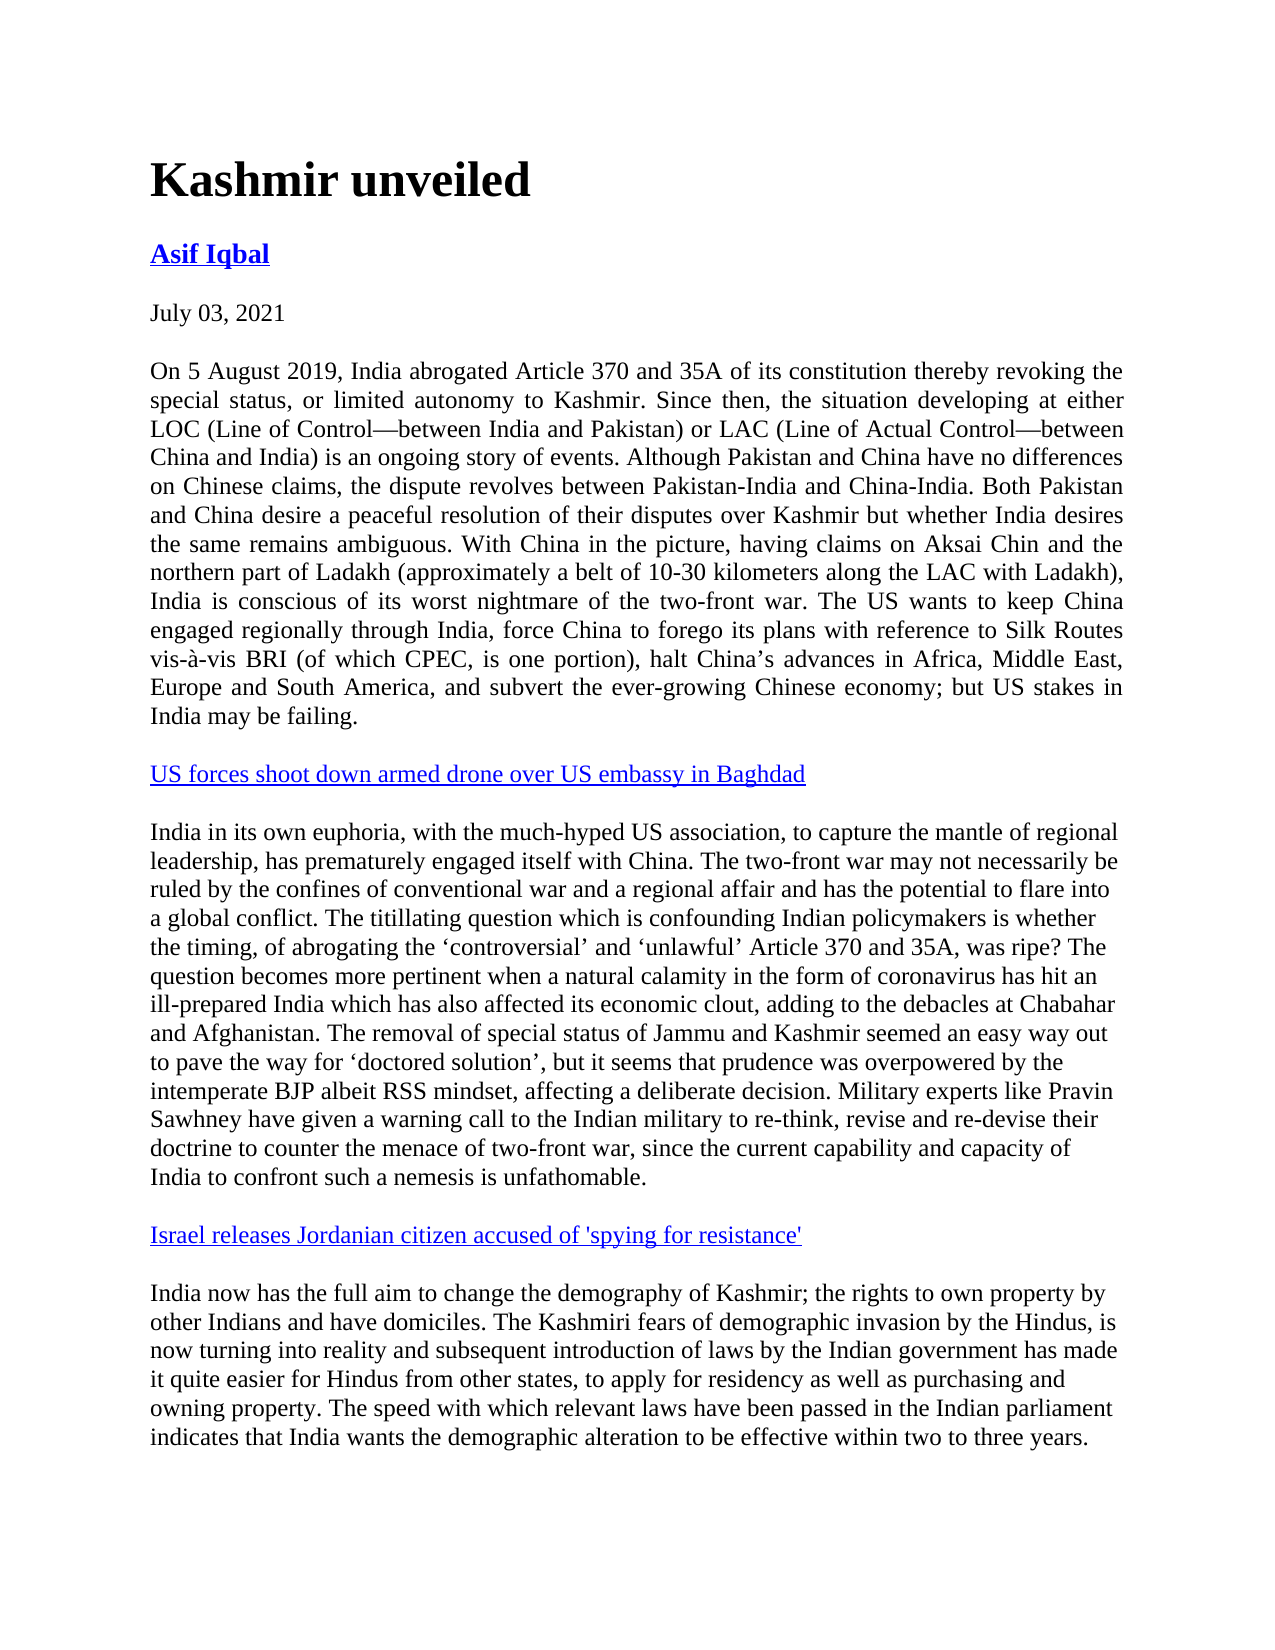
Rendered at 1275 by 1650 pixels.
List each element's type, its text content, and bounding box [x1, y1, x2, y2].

text On 5 August 2019, India abrogated Article 370 and 35A of its constitution thereby revoking the special status, or limited autonomy to Kashmir. Since then, the situation developing at either LOC (Line of Control—between India and Pakistan) or LAC (Line of Actual Control—between China and India) is an ongoing story of events. Although Pakistan and China have no differences on Chinese claims, the dispute revolves between Pakistan-India and China-India. Both Pakistan and China desire a peaceful resolution of their disputes over Kashmir but whether India desires the same remains ambiguous. With China in the picture, having claims on Aksai Chin and the northern part of Ladakh (approximately a belt of 10-30 kilometers along the LAC with Ladakh), India is conscious of its worst nightmare of the two-front war. The US wants to keep China engaged regionally through India, force China to forego its plans with reference to Silk Routes vis-à-vis BRI (of which CPEC, is one portion), halt China’s advances in Africa, Middle East, Europe and South America, and subvert the ever-growing Chinese economy; but US stakes in India may be failing. [150, 356, 1125, 730]
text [150, 1278, 1125, 1450]
text Israel releases Jordanian citizen accused of 'spying for resistance' [150, 1220, 1125, 1249]
text India in its own euphoria, with the much-hyped US association, to capture the mantle of regional leadership, has prematurely engaged itself with China. The two-front war may not necessarily be ruled by the confines of conventional war and a regional affair and has the potential to flare into a global conflict. The titillating question which is confounding Indian policymakers is whether the timing, of abrogating the ‘controversial’ and ‘unlawful’ Article 370 and 35A, was ripe? The question becomes more pertinent when a natural calamity in the form of coronavirus has hit an ill-prepared India which has also affected its economic clout, adding to the debacles at Chabahar and Afghanistan. The removal of special status of Jammu and Kashmir seemed an easy way out to pave the way for ‘doctored solution’, but it seems that prudence was overpowered by the intemperate BJP albeit RSS mindset, affecting a deliberate decision. Military experts like Pravin Sawhney have given a warning call to the Indian military to re-think, revise and re-devise their doctrine to counter the menace of two-front war, since the current capability and capacity of India to confront such a nemesis is unfathomable. [150, 817, 1125, 1191]
text July 03, 2021 [150, 298, 1125, 327]
text US forces shoot down armed drone over US embassy in Baghdad [150, 759, 1125, 788]
text Kashmir unveiled [150, 150, 1125, 207]
text Asif Iqbal [150, 237, 1125, 269]
